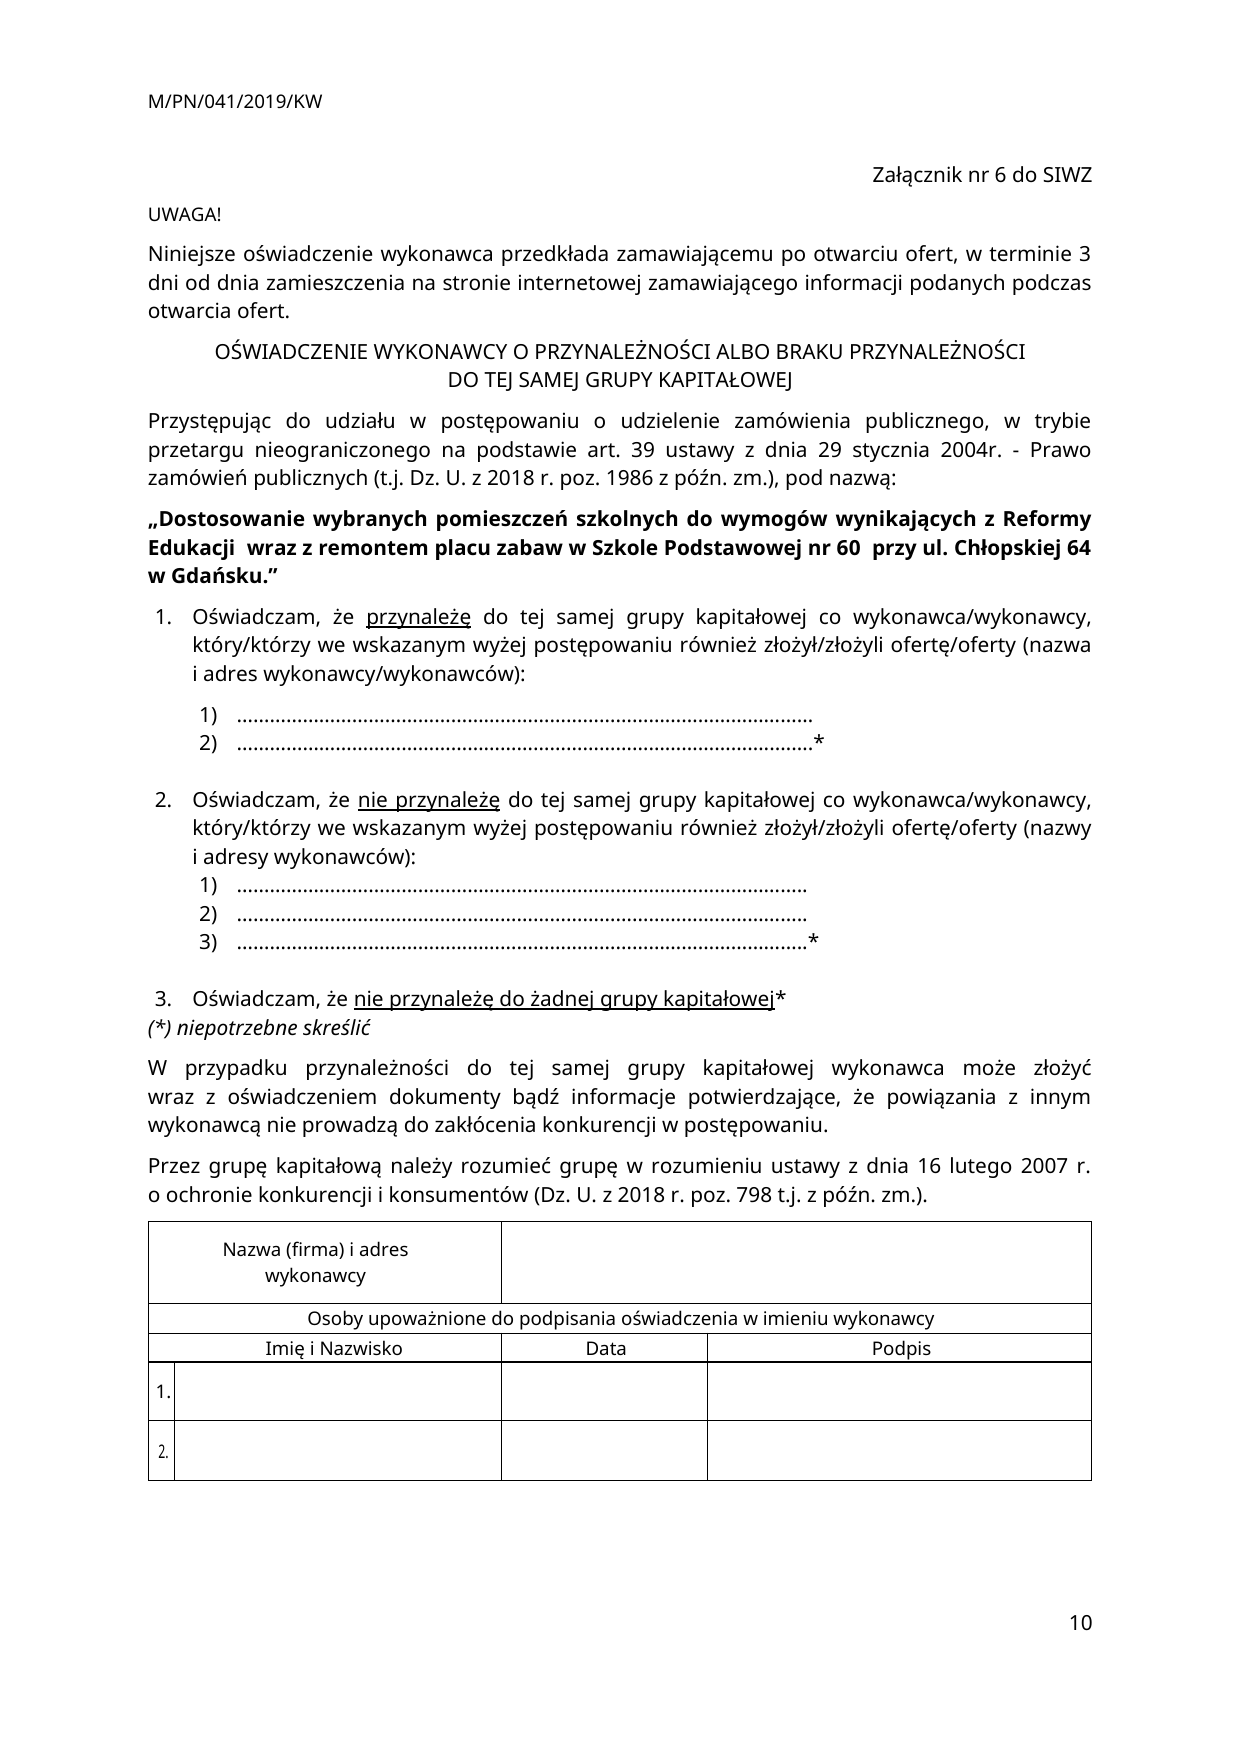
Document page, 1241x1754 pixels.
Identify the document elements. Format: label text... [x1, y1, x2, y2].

list Oświadczam, że nie przynależę do tej samej grupy kapitałowej co wykonawca/wykonawcy, który/którzy we wskazanym wyżej postępowaniu również złożył/złożyli ofertę/oferty (nazwy i adresy wykonawców): [154, 785, 1092, 870]
table_header [502, 1222, 1091, 1302]
table_cell Data [502, 1334, 707, 1361]
text Załącznik nr 6 do SIWZ [148, 160, 1092, 189]
text Niniejsze oświadczenie wykonawca przedkłada zamawiającemu po otwarciu ofert, w terminie 3 dni od dnia zamieszczenia na stronie internetowej zamawiającego informacji podanych podczas otwarcia ofert. [148, 239, 1092, 324]
table_cell [708, 1363, 1091, 1420]
text OŚWIADCZENIE WYKONAWCY O PRZYNALEŻNOŚCI ALBO BRAKU PRZYNALEŻNOŚCI DO TEJ SAMEJ GRUPY KAPITAŁOWEJ [148, 337, 1092, 394]
table_cell Podpis [708, 1334, 1091, 1361]
table_cell Imię i Nazwisko [149, 1334, 501, 1361]
list ………………………………………………………………………………………….. [199, 870, 1092, 899]
list Oświadczam, że przynależę do tej samej grupy kapitałowej co wykonawca/wykonawcy, który/którzy we wskazanym wyżej postępowaniu również złożył/złożyli ofertę/oferty (nazwa i adres wykonawcy/wykonawców): [154, 602, 1092, 687]
table_cell [175, 1421, 501, 1480]
table_cell [502, 1363, 707, 1420]
list ………………………………………………………………………………………….. [199, 899, 1092, 927]
table_cell [175, 1363, 501, 1420]
table_cell Osoby upoważnione do podpisania oświadczenia w imieniu wykonawcy [149, 1304, 1091, 1333]
list …………………………………………………………………………………………… [199, 700, 1092, 728]
list Oświadczam, że nie przynależę do żadnej grupy kapitałowej* [154, 984, 1092, 1013]
text Przez grupę kapitałową należy rozumieć grupę w rozumieniu ustawy z dnia 16 lutego 2007 r. o ochronie konkurencji i konsumentów (Dz. U. z 2018 r. poz. 798 t.j. z późn. zm.). [148, 1151, 1092, 1208]
text UWAGA! [148, 201, 1092, 227]
list …………………………………………………………………………………………..* [199, 927, 1092, 956]
text (*) niepotrzebne skreślić [148, 1013, 1092, 1041]
list ……………………………………………………………………………………..…….* [199, 728, 1092, 757]
text „Dostosowanie wybranych pomieszczeń szkolnych do wymogów wynikających z Reformy Edukacji wraz z remontem placu zabaw w Szkole Podstawowej nr 60 przy ul. Chłopskiej 64 w Gdańsku.” [148, 504, 1092, 589]
table_cell 2. [149, 1421, 174, 1480]
table_header Nazwa (firma) i adres wykonawcy [149, 1222, 501, 1302]
text Przystępując do udziału w postępowaniu o udzielenie zamówienia publicznego, w trybie przetargu nieograniczonego na podstawie art. 39 ustawy z dnia 29 stycznia 2004r. - Prawo zamówień publicznych (t.j. Dz. U. z 2018 r. poz. 1986 z późn. zm.), pod nazwą: [148, 406, 1092, 492]
table_cell [502, 1421, 707, 1480]
text W przypadku przynależności do tej samej grupy kapitałowej wykonawca może złożyć wraz z oświadczeniem dokumenty bądź informacje potwierdzające, że powiązania z innym wykonawcą nie prowadzą do zakłócenia konkurencji w postępowaniu. [148, 1053, 1092, 1139]
table_cell 1. [149, 1363, 174, 1420]
table_cell [708, 1421, 1091, 1480]
